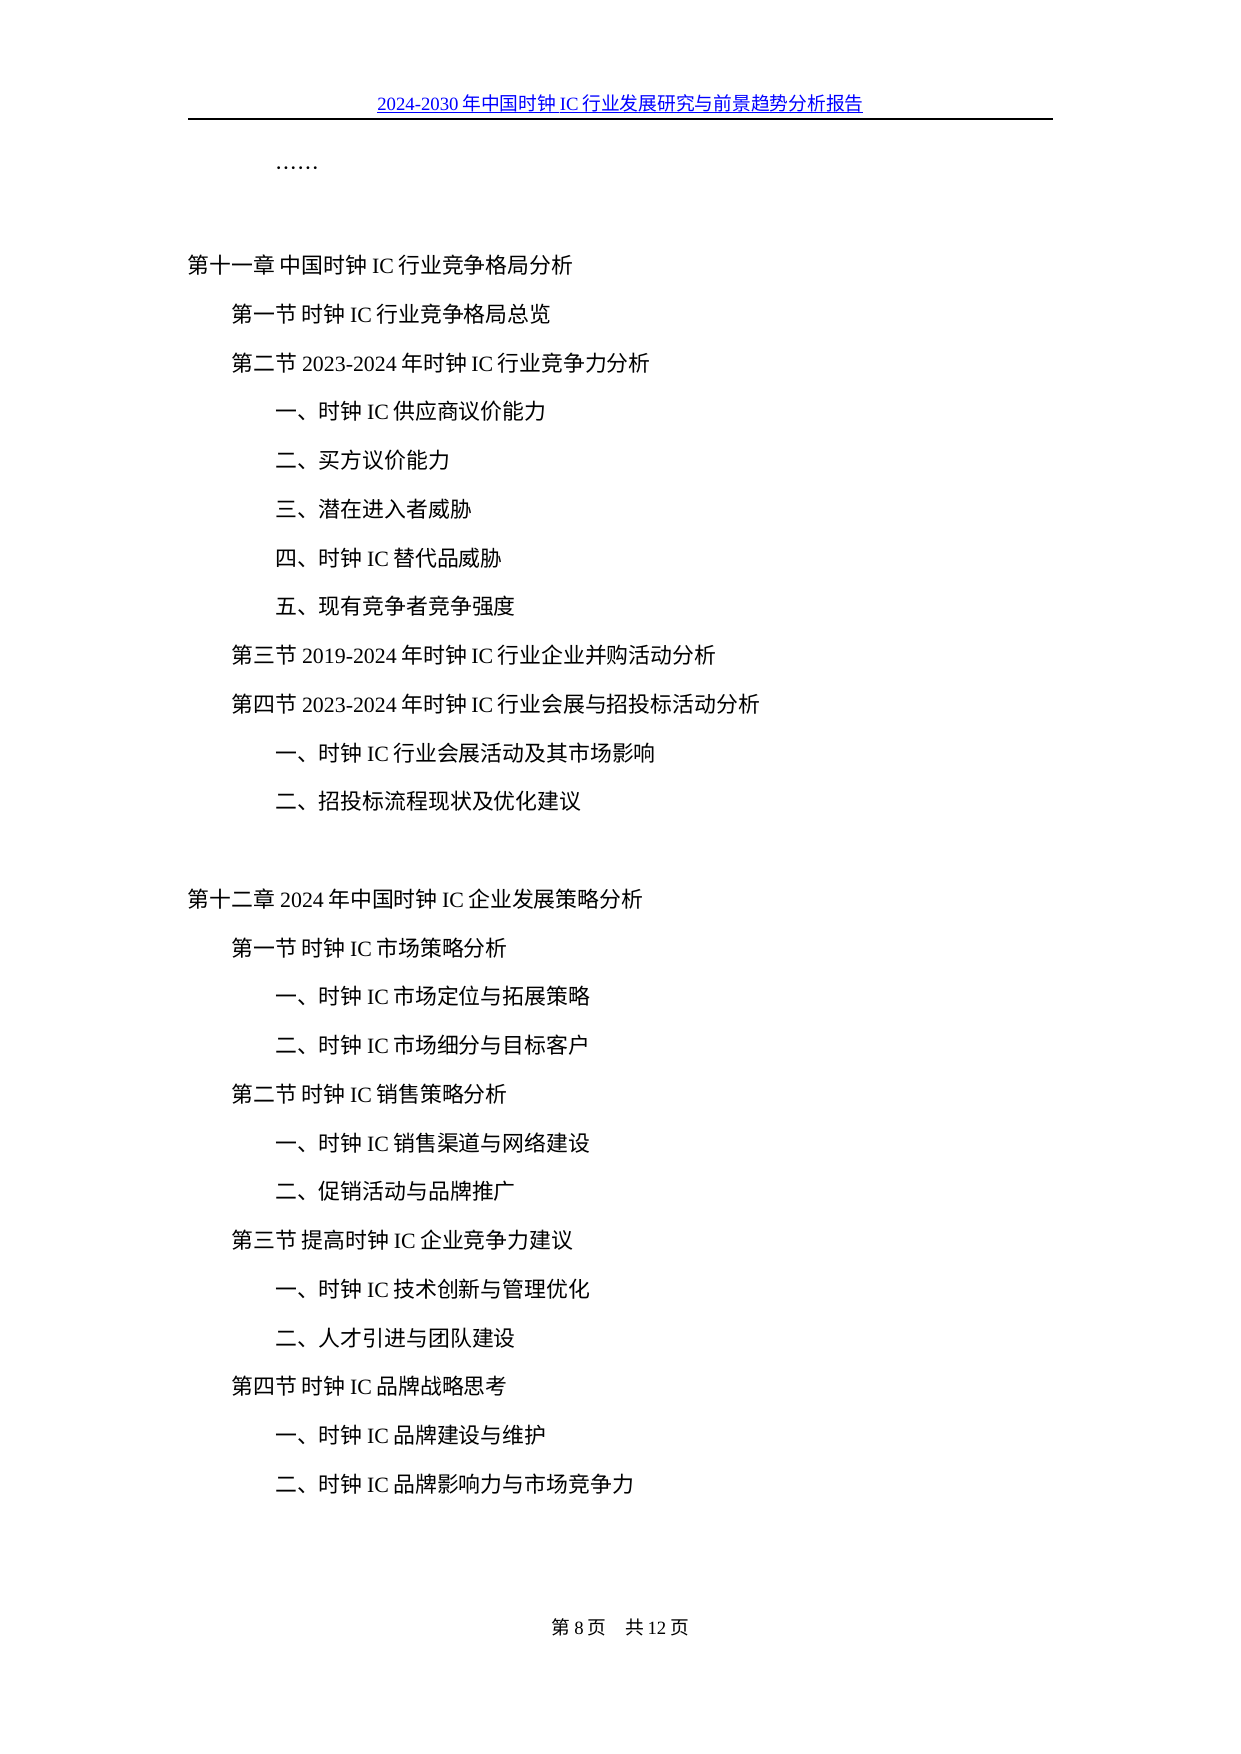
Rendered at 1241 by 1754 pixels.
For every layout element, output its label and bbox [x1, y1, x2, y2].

text [187, 150, 1053, 1499]
